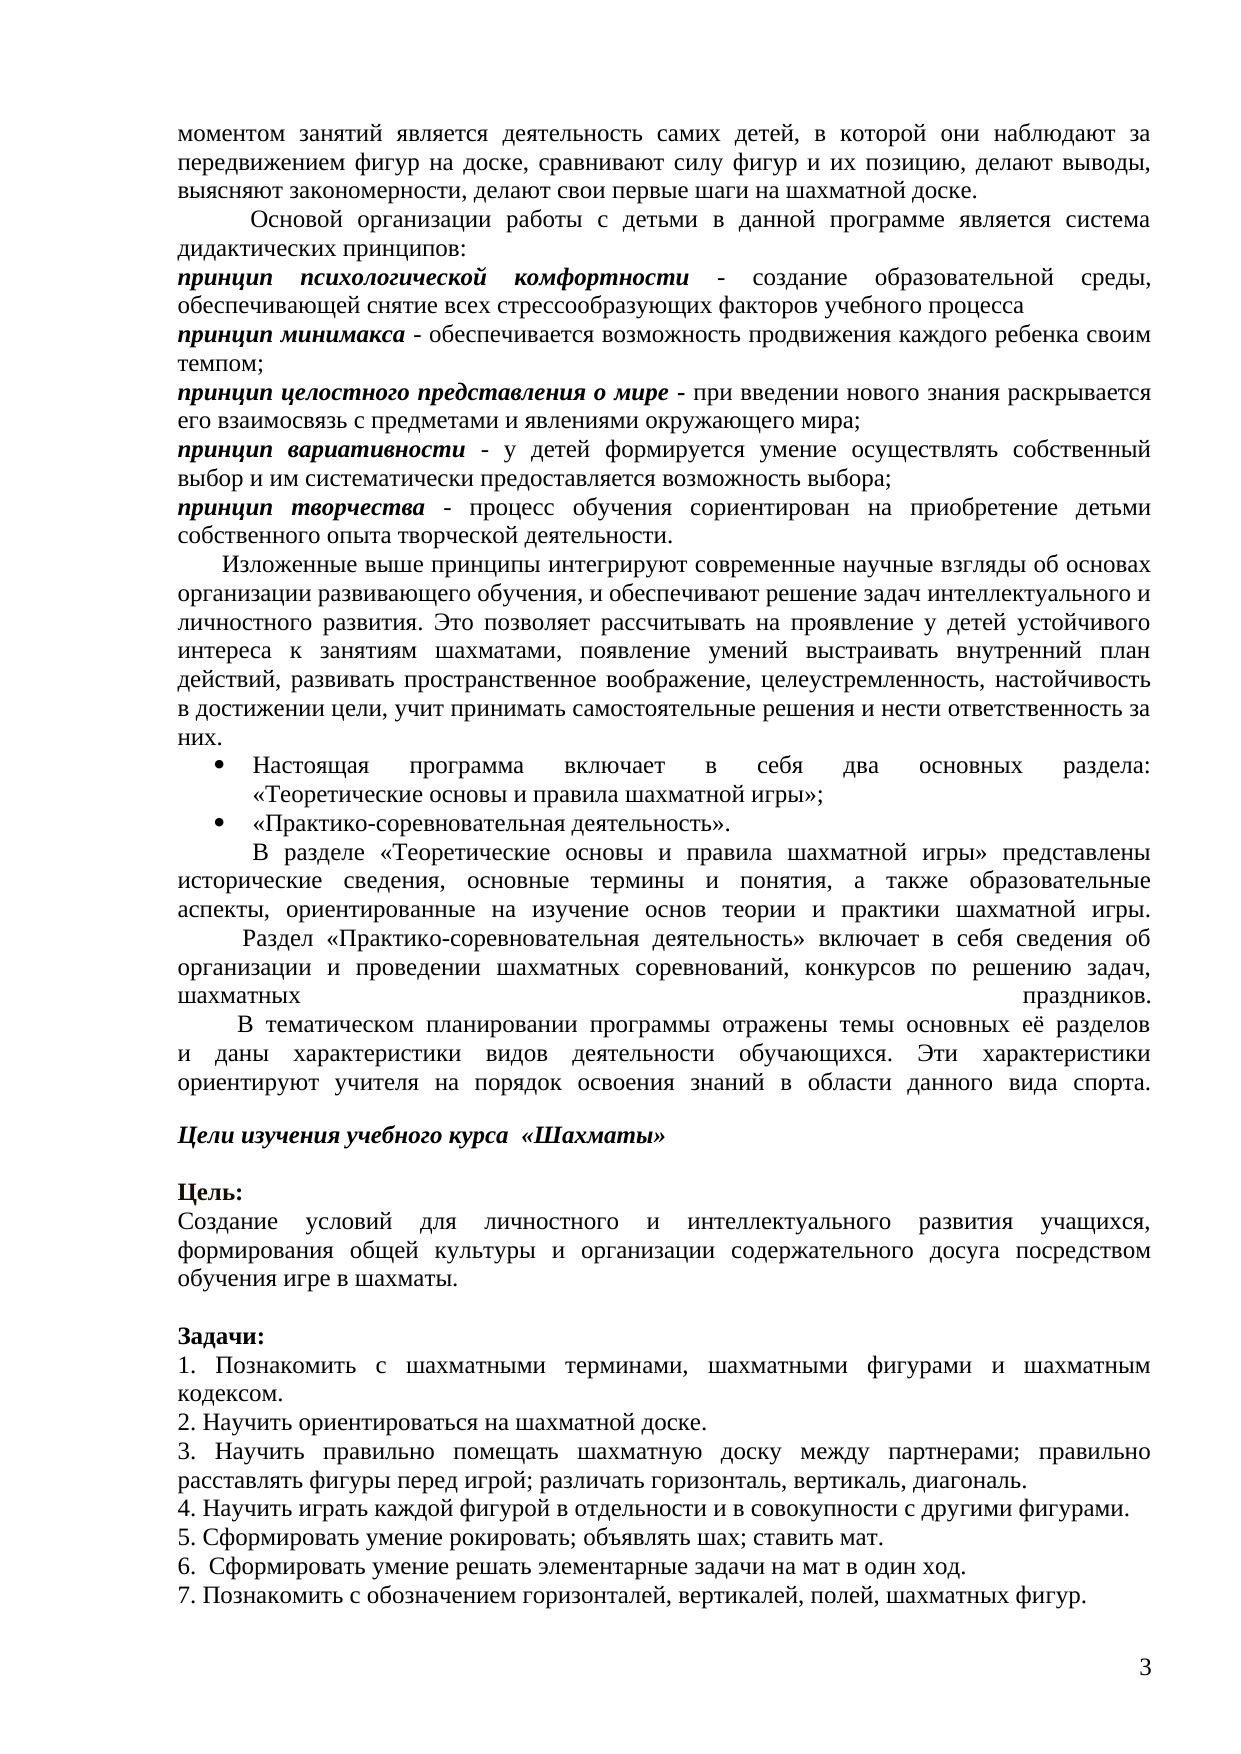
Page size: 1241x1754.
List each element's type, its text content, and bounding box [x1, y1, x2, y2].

text Основой организации работы с детьми в данной программе является система дидактических принципов: [177, 204, 1152, 262]
text принцип творчества - процесс обучения сориентирован на приобретение детьми собственного опыта творческой деятельности. [177, 492, 1152, 549]
text 5. Сформировать умение рокировать; объявлять шах; ставить мат. [177, 1522, 1152, 1551]
text принцип вариативности - у детей формируется умение осуществлять собственный выбор и им систематически предоставляется возможность выбора; [177, 434, 1152, 492]
list «Практико-соревновательная деятельность». [215, 808, 1152, 837]
list Настоящая программа включает в себя два основных раздела: «Теоретические основы и правила шахматной игры»; [215, 751, 1152, 808]
text 6. Сформировать умение решать элементарные задачи на мат в один ход. [177, 1551, 1152, 1580]
text В разделе «Теоретические основы и правила шахматной игры» представлены исторические сведения, основные термины и понятия, а также образовательные аспекты, ориентированные на изучение основ теории и практики шахматной игры. Раздел «Практико-соревновательная деятельность» включает в себя сведения об организации и проведении шахматных соревнований, конкурсов по решению задач, шахматных праздников. В тематическом планировании программы отражены темы основных её разделов и даны характеристики видов деятельности обучающихся. Эти характеристики ориентируют учителя на порядок освоения знаний в области данного вида спорта. [177, 837, 1152, 1120]
text Изложенные выше принципы интегрируют современные научные взгляды об основах организации развивающего обучения, и обеспечивают решение задач интеллектуального и личностного развития. Это позволяет рассчитывать на проявление у детей устойчивого интереса к занятиям шахматами, появление умений выстраивать внутренний план действий, развивать пространственное воображение, целеустремленность, настойчивость в достижении цели, учит принимать самостоятельные решения и нести ответственность за них. [177, 549, 1152, 751]
text 2. Научить ориентироваться на шахматной доске. [177, 1407, 1152, 1436]
text принцип минимакса - обеспечивается возможность продвижения каждого ребенка своим темпом; [177, 319, 1152, 377]
text Цель: [177, 1177, 1152, 1206]
text Задачи: [177, 1321, 1152, 1350]
text 7. Познакомить с обозначением горизонталей, вертикалей, полей, шахматных фигур. [177, 1580, 1152, 1608]
text 3. Научить правильно помещать шахматную доску между партнерами; правильно расставлять фигуры перед игрой; различать горизонталь, вертикаль, диагональ. [177, 1436, 1152, 1493]
text принцип целостного представления о мире - при введении нового знания раскрывается его взаимосвязь с предметами и явлениями окружающего мира; [177, 377, 1152, 434]
text принцип психологической комфортности - создание образовательной среды, обеспечивающей снятие всех стрессообразующих факторов учебного процесса [177, 262, 1152, 319]
text Цели изучения учебного курса «Шахматы» [177, 1120, 1152, 1148]
text 4. Научить играть каждой фигурой в отдельности и в совокупности с другими фигурами. [177, 1493, 1152, 1522]
text 1. Познакомить с шахматными терминами, шахматными фигурами и шахматным кодексом. [177, 1350, 1152, 1407]
text Создание условий для личностного и интеллектуального развития учащихся, формирования общей культуры и организации содержательного досуга посредством обучения игре в шахматы. [177, 1206, 1152, 1292]
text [177, 118, 1152, 204]
